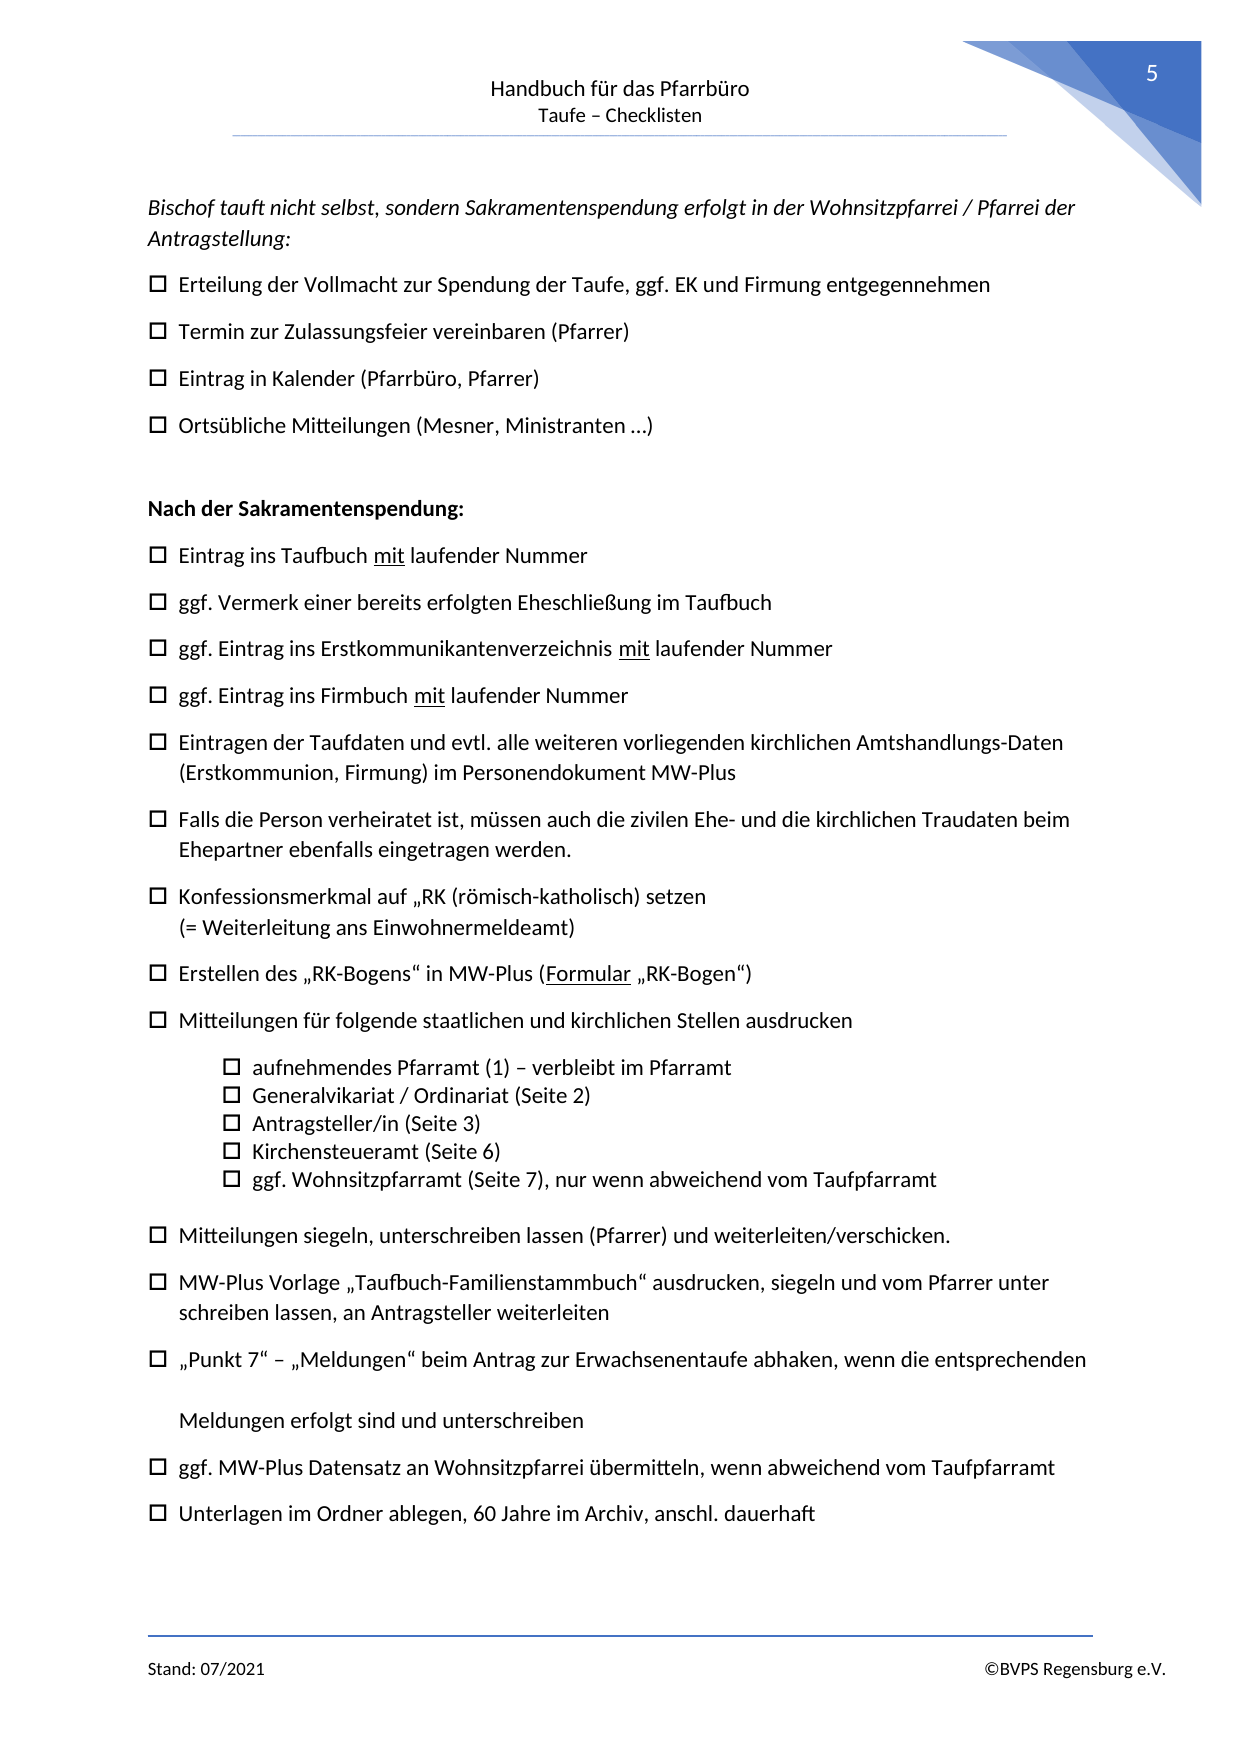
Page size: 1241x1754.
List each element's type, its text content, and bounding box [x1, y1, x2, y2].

text Kirchensteueramt (Seite 6) [148, 1137, 1093, 1165]
text Mitteilungen siegeln, unterschreiben lassen (Pfarrer) und weiterleiten/verschicken. [148, 1221, 1093, 1249]
text Eintrag in Kalender (Pfarrbüro, Pfarrer) [148, 364, 1093, 392]
text Bischof tauft nicht selbst, sondern Sakramentenspendung erfolgt in der Wohnsitzpfarrei / Pfarrei der Antragstellung: [148, 193, 1093, 252]
text Nach der Sakramentenspendung: [148, 494, 1093, 522]
text Ortsübliche Mitteilungen (Mesner, Ministranten …) [148, 411, 1093, 439]
text ggf. Vermerk einer bereits erfolgten Eheschließung im Taufbuch [148, 588, 1093, 616]
text ggf. Eintrag ins Erstkommunikantenverzeichnis mit laufender Nummer [148, 634, 1093, 662]
text Konfessionsmerkmal auf „RK (römisch-katholisch) setzen (= Weiterleitung ans Einwohnermeldeamt) [148, 882, 1093, 941]
text Erstellen des „RK-Bogens“ in MW-Plus (Formular „RK-Bogen“) [148, 959, 1093, 987]
text Falls die Person verheiratet ist, müssen auch die zivilen Ehe- und die kirchlichen Traudaten beim Ehepartner ebenfalls eingetragen werden. [148, 805, 1093, 863]
text Mitteilungen für folgende staatlichen und kirchlichen Stellen ausdrucken [148, 1006, 1093, 1034]
text Eintragen der Taufdaten und evtl. alle weiteren vorliegenden kirchlichen Amtshandlungs-Daten (Erstkommunion, Firmung) im Personendokument MW-Plus [148, 728, 1093, 786]
text Generalvikariat / Ordinariat (Seite 2) [148, 1081, 1093, 1109]
text Unterlagen im Ordner ablegen, 60 Jahre im Archiv, anschl. dauerhaft [148, 1499, 1093, 1527]
text aufnehmendes Pfarramt (1) – verbleibt im Pfarramt [148, 1053, 1093, 1081]
text Erteilung der Vollmacht zur Spendung der Taufe, ggf. EK und Firmung entgegennehmen [148, 271, 1093, 298]
text Antragsteller/in (Seite 3) [148, 1109, 1093, 1137]
text Termin zur Zulassungsfeier vereinbaren (Pfarrer) [148, 317, 1093, 345]
text ggf. Wohnsitzpfarramt (Seite 7), nur wenn abweichend vom Taufpfarramt [148, 1165, 1093, 1193]
text ggf. MW-Plus Datensatz an Wohnsitzpfarrei übermitteln, wenn abweichend vom Taufpfarramt [148, 1453, 1093, 1481]
picture [962, 41, 1202, 207]
text „Punkt 7“ – „Meldungen“ beim Antrag zur Erwachsenentaufe abhaken, wenn die entsprechenden Meldungen erfolgt sind und unterschreiben [148, 1345, 1093, 1434]
text Eintrag ins Taufbuch mit laufender Nummer [148, 541, 1093, 569]
text MW-Plus Vorlage „Taufbuch-Familienstammbuch“ ausdrucken, siegeln und vom Pfarrer unter schreiben lassen, an Antragsteller weiterleiten [148, 1268, 1093, 1326]
text ggf. Eintrag ins Firmbuch mit laufender Nummer [148, 681, 1093, 709]
